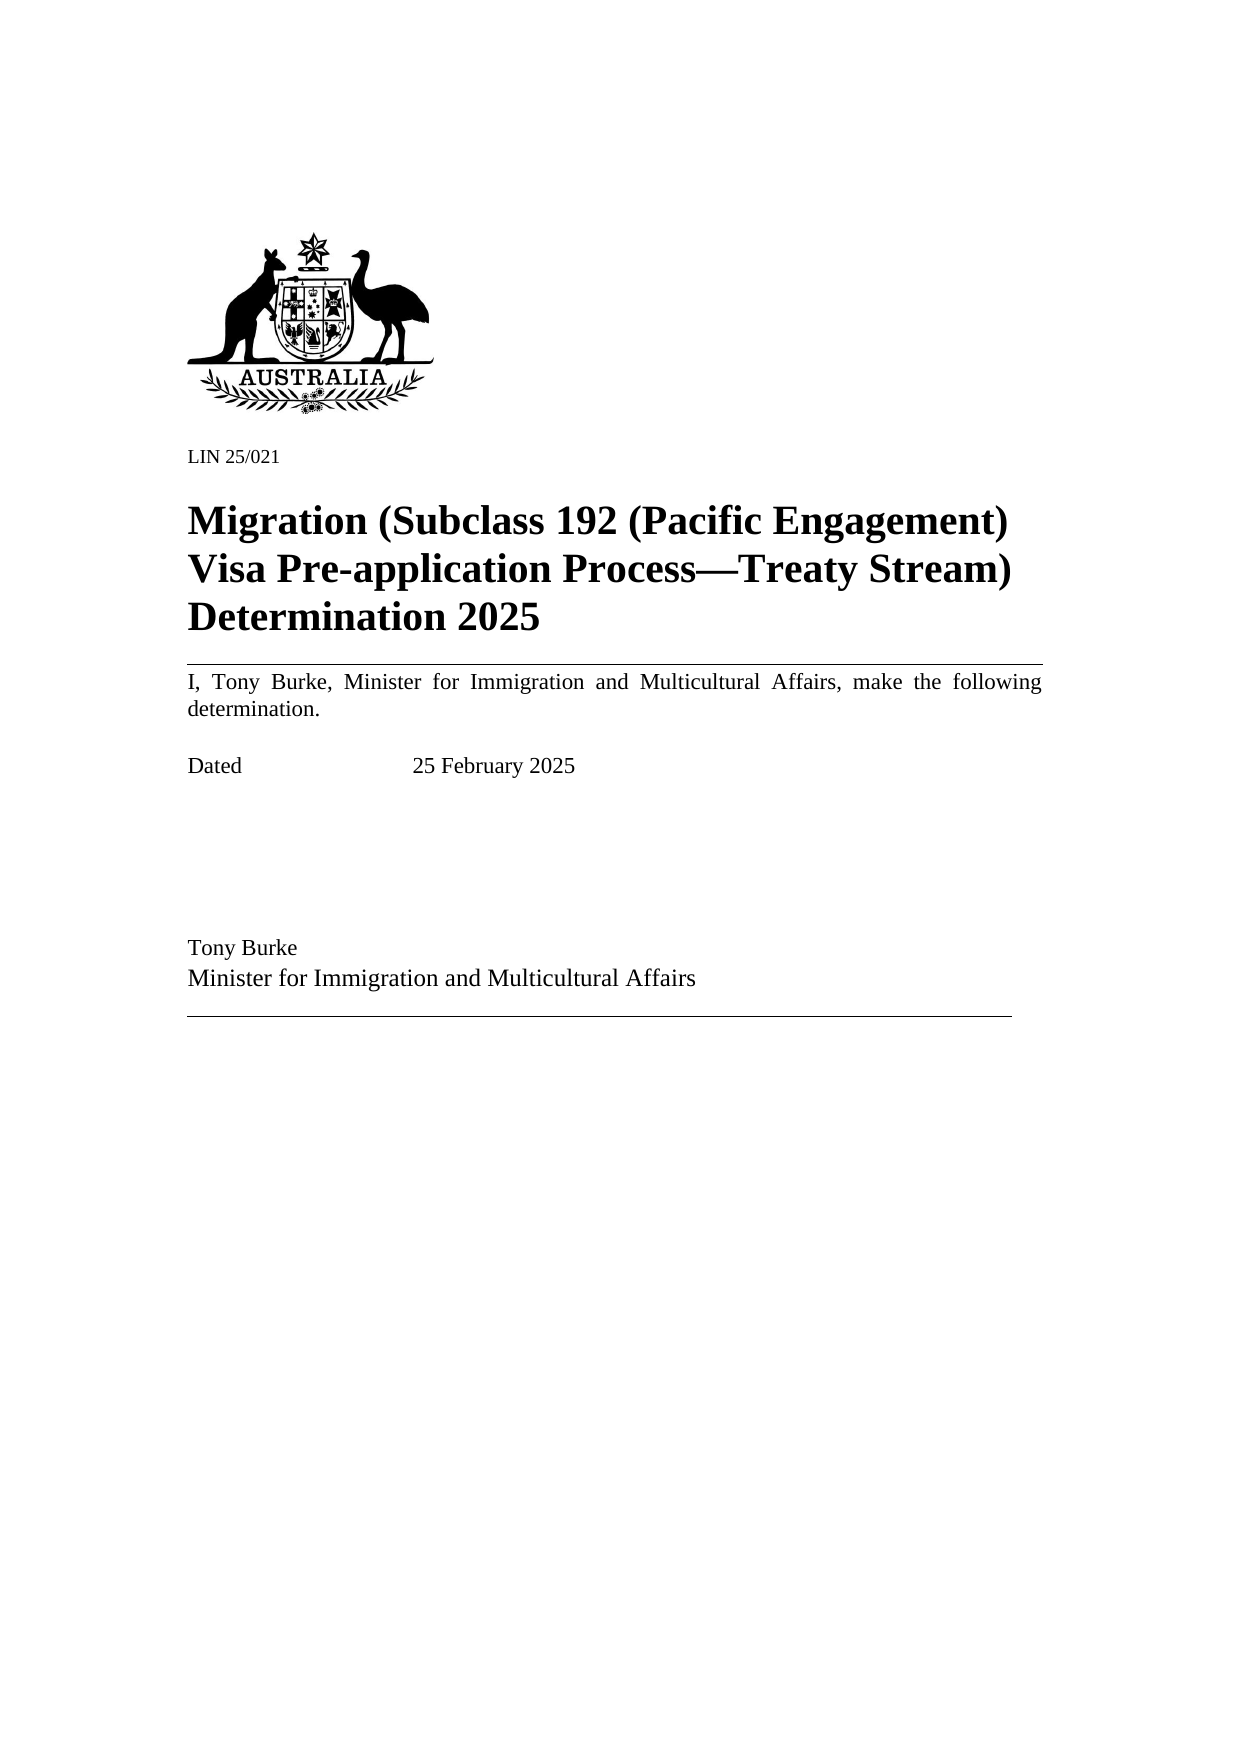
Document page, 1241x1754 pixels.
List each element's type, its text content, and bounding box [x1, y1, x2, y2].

text Dated 25 February 2025 [187, 752, 1012, 779]
picture [187, 232, 434, 414]
text LIN 25/021 [187, 441, 1053, 468]
text Minister for Immigration and Multicultural Affairs [187, 960, 1012, 1016]
text Migration (Subclass 192 (Pacific Engagement) Visa Pre-application Process—Treaty Stream) Determination 2025 [187, 495, 1053, 639]
text I, Tony Burke, Minister for Immigration and Multicultural Affairs, make the following determination. [187, 665, 1043, 721]
text Tony Burke [187, 929, 1012, 960]
